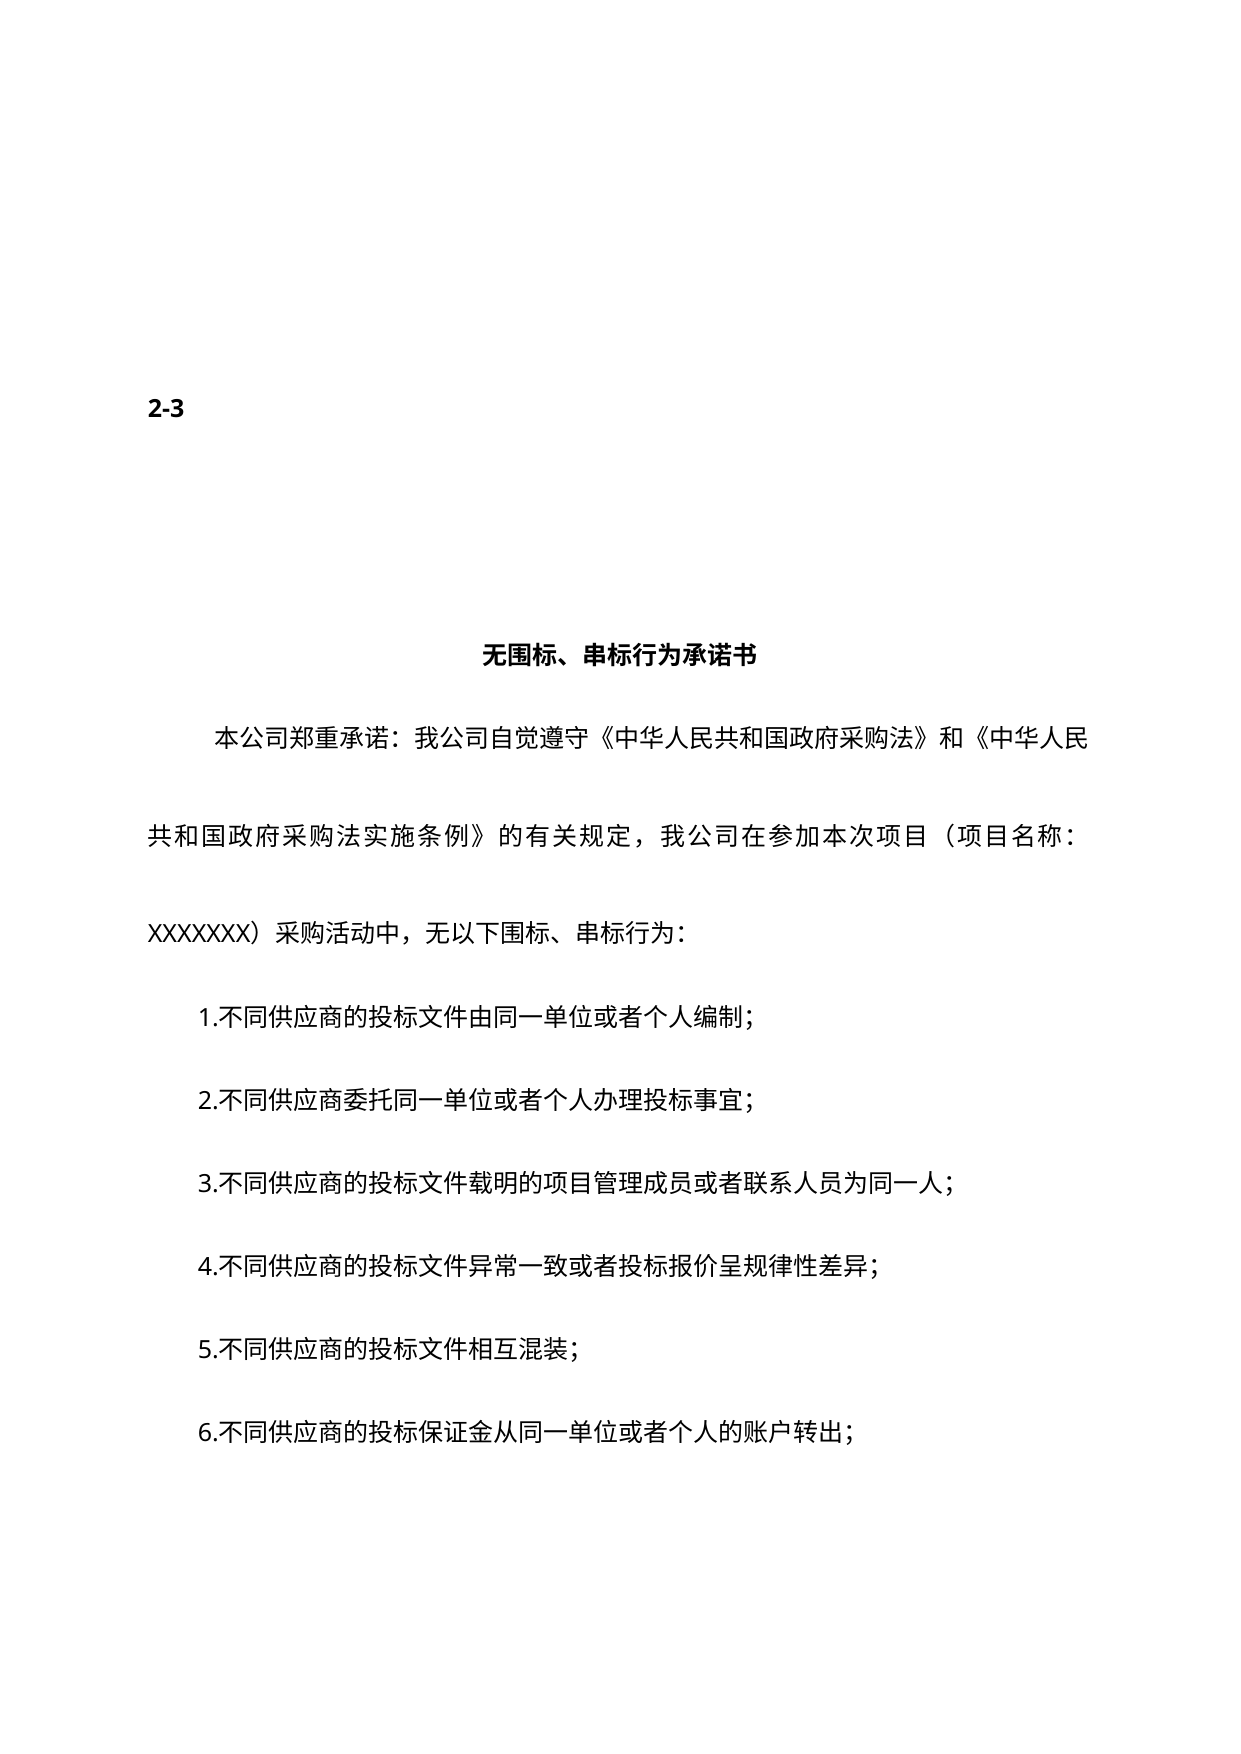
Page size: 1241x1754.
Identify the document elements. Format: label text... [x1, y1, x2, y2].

text 4.不同供应商的投标文件异常一致或者投标报价呈规律性差异； [148, 1232, 1093, 1297]
text 本公司郑重承诺：我公司自觉遵守《中华人民共和国政府采购法》和《中华人民共和国政府采购法实施条例》的有关规定，我公司在参加本次项目（项目名称：XXXXXXX）采购活动中，无以下围标、串标行为： [148, 704, 1093, 964]
text 2-3 [148, 375, 1093, 440]
text 无围标、串标行为承诺书 [148, 621, 1093, 686]
text 3.不同供应商的投标文件载明的项目管理成员或者联系人员为同一人； [148, 1149, 1093, 1214]
text 6.不同供应商的投标保证金从同一单位或者个人的账户转出； [148, 1398, 1093, 1463]
text 1.不同供应商的投标文件由同一单位或者个人编制； [148, 983, 1093, 1048]
text 5.不同供应商的投标文件相互混装； [148, 1315, 1093, 1380]
text 2.不同供应商委托同一单位或者个人办理投标事宜； [148, 1066, 1093, 1131]
